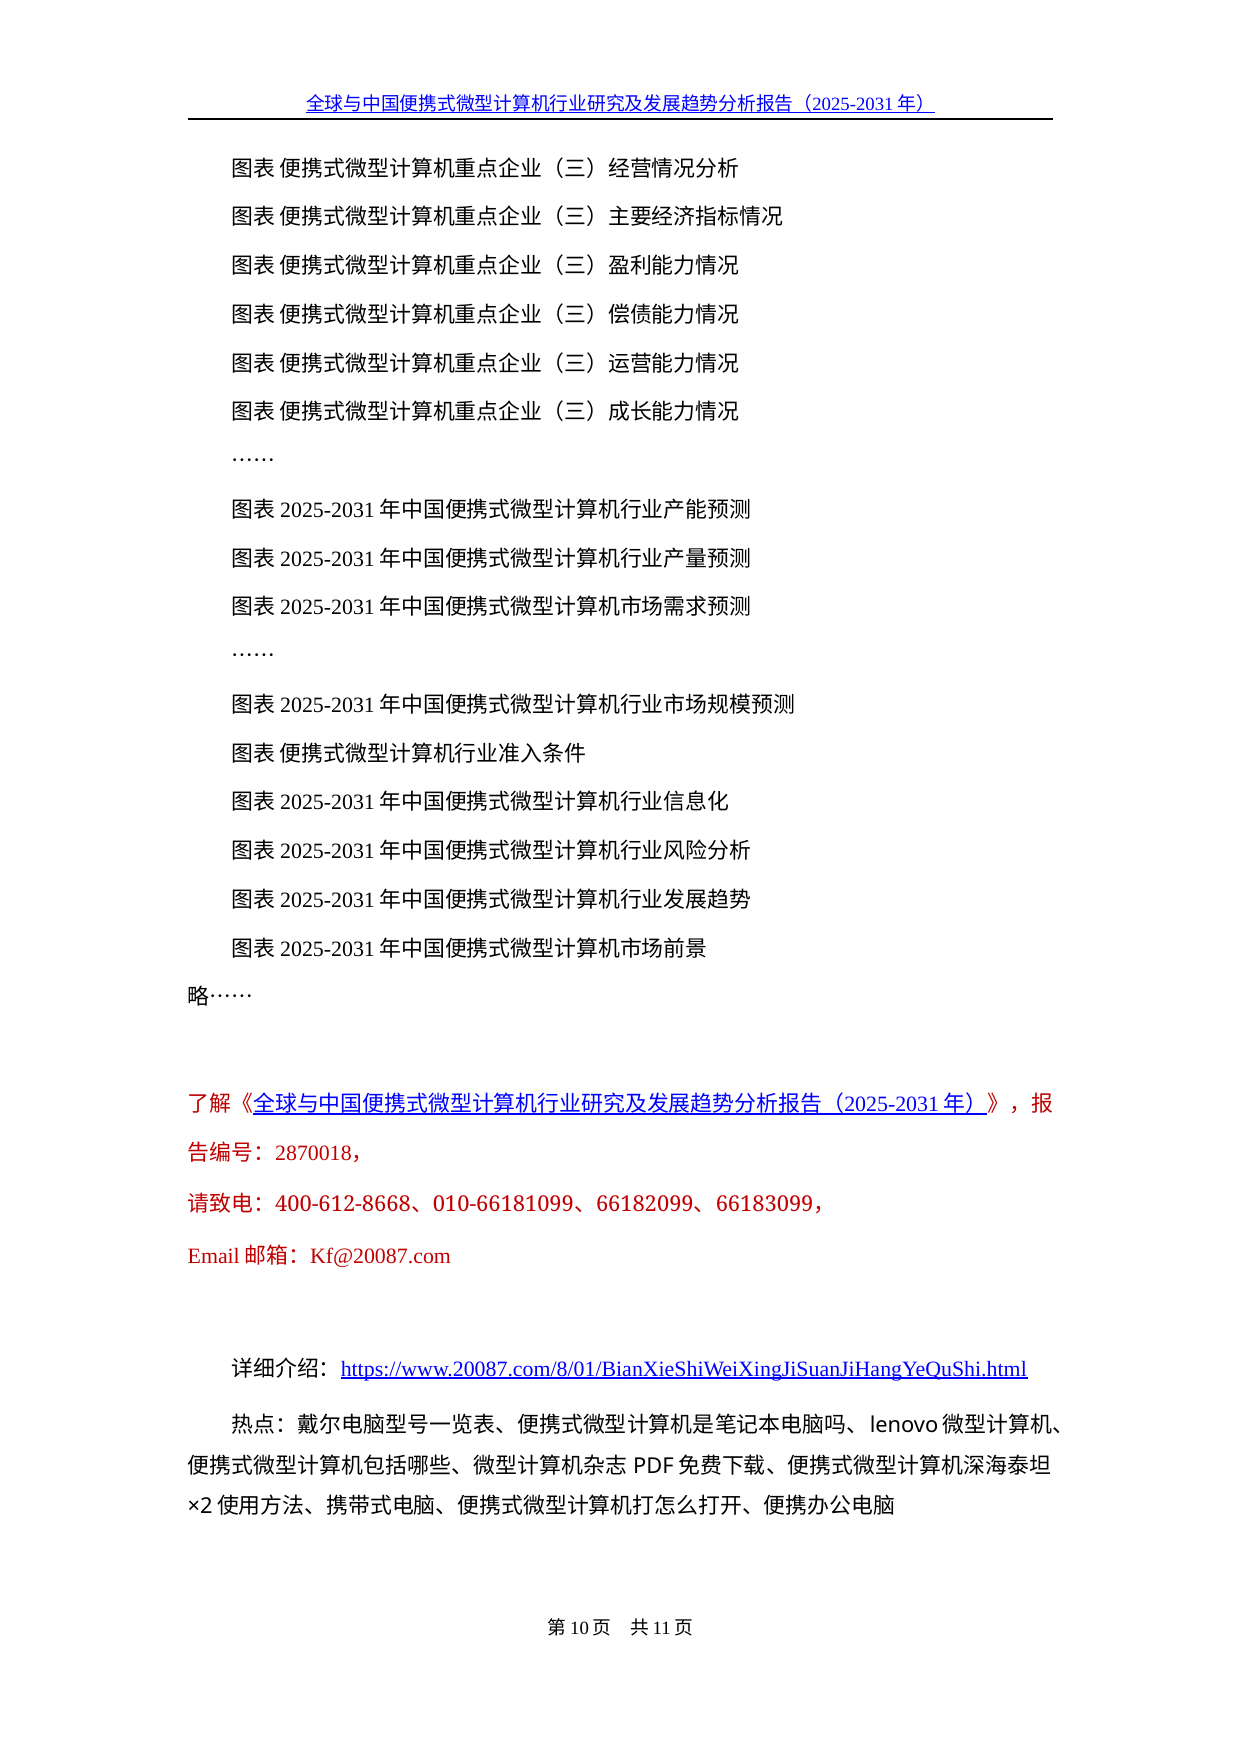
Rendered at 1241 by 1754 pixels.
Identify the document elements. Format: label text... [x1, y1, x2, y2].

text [187, 150, 1053, 1011]
text 请致电：400-612-8668、010-66181099、66182099、66183099， [187, 1186, 1053, 1218]
text 了解《全球与中国便携式微型计算机行业研究及发展趋势分析报告（2025-2031年）》，报告编号：2870018， [187, 1085, 1053, 1167]
text 热点：戴尔电脑型号一览表、便携式微型计算机是笔记本电脑吗、lenovo微型计算机、便携式微型计算机包括哪些、微型计算机杂志PDF免费下载、便携式微型计算机深海泰坦×2使用方法、携带式电脑、便携式微型计算机打怎么打开、便携办公电脑 [187, 1407, 1053, 1521]
text Email邮箱：Kf@20087.com [187, 1237, 1053, 1270]
text 详细介绍：https://www.20087.com/8/01/BianXieShiWeiXingJiSuanJiHangYeQuShi.html [187, 1350, 1053, 1383]
